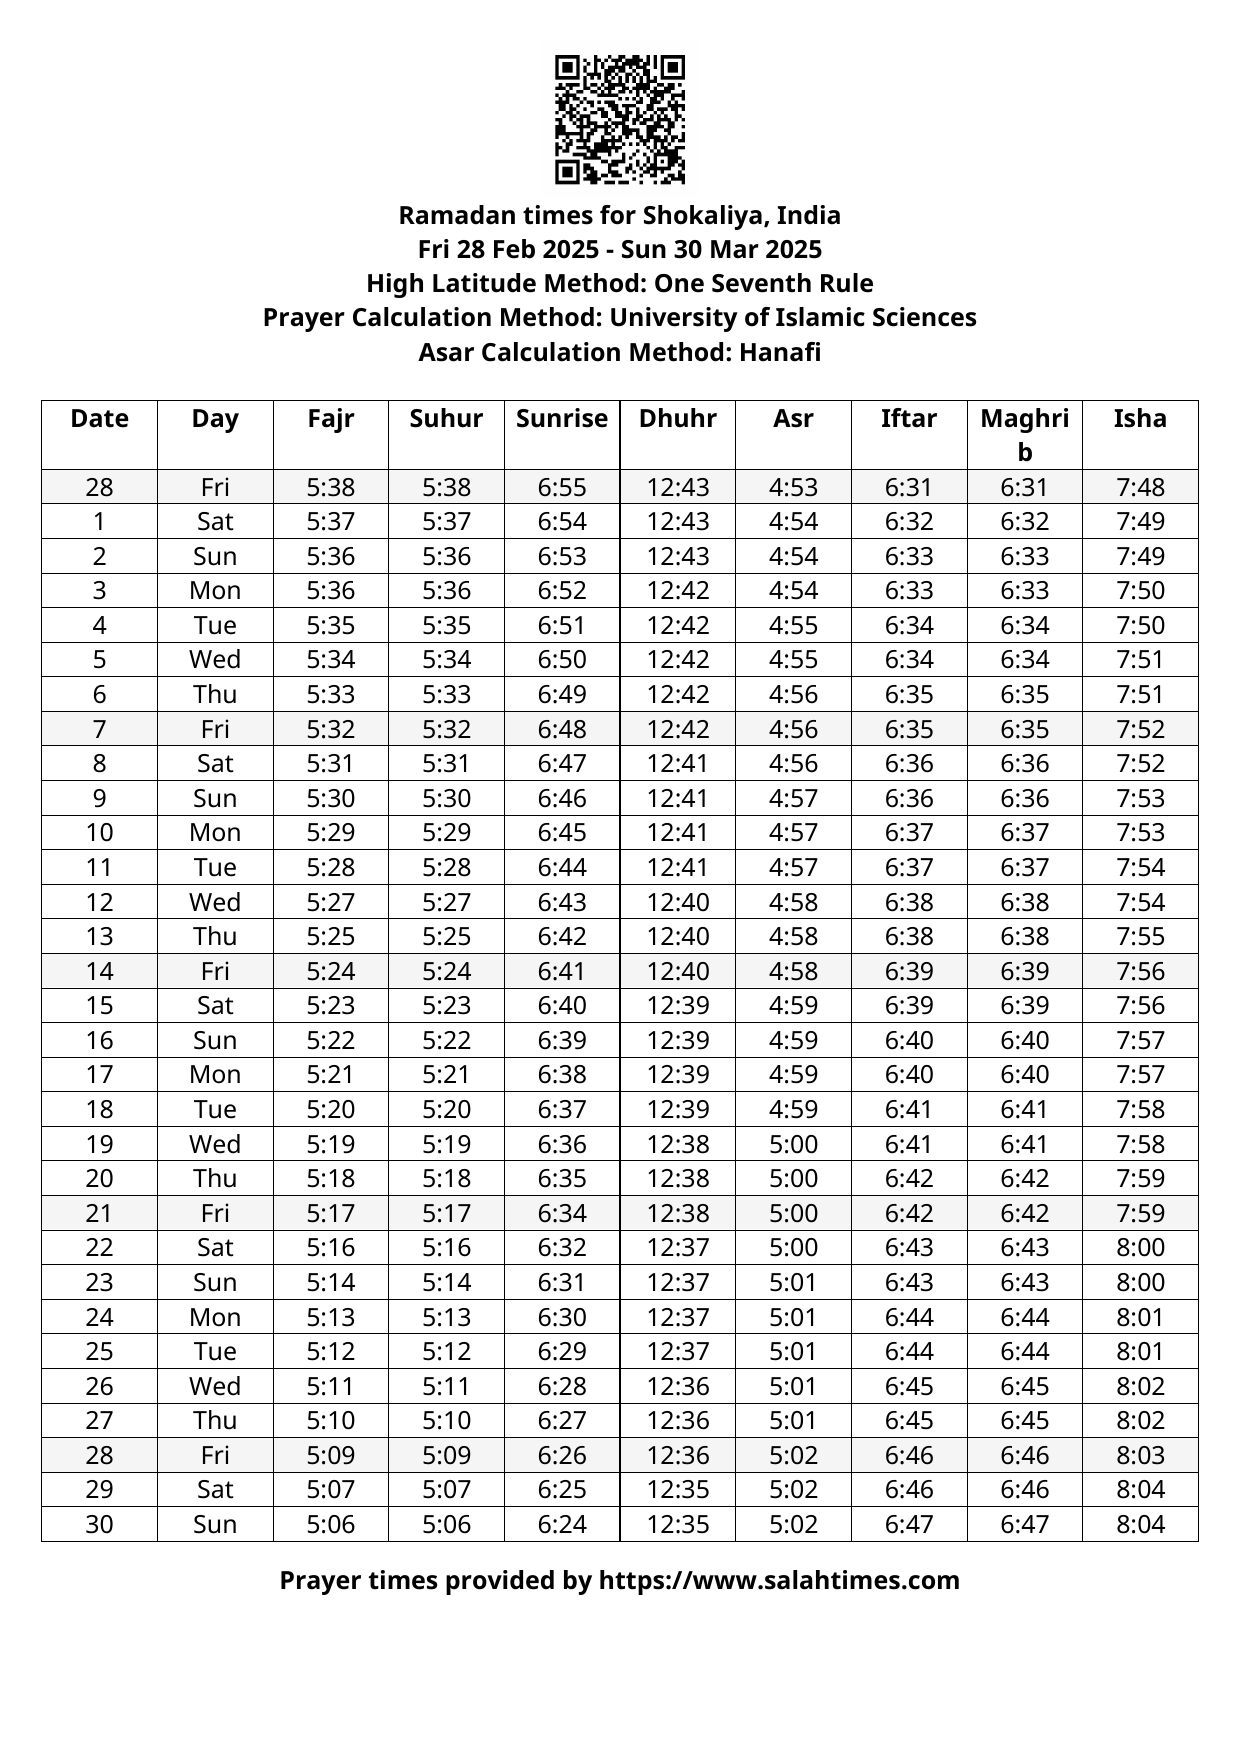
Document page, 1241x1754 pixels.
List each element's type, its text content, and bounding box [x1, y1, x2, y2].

table_cell 6:40 [968, 1058, 1082, 1091]
table_cell 7:55 [1083, 919, 1198, 953]
table_cell 6:41 [505, 954, 619, 987]
table_cell 6:37 [852, 850, 967, 884]
table_header Iftar [852, 401, 967, 469]
table_cell 6:46 [968, 1473, 1082, 1506]
table_cell 6:38 [852, 885, 967, 918]
table_cell 14 [42, 954, 157, 987]
table_cell Sun [158, 1023, 273, 1057]
table_cell 5:12 [274, 1334, 388, 1368]
table_cell 6:24 [505, 1507, 619, 1541]
table_cell 6:55 [505, 470, 619, 503]
table_cell 6:43 [852, 1231, 967, 1264]
table_cell 5:02 [736, 1473, 851, 1506]
table_cell 4:56 [736, 746, 851, 780]
table_cell 7:51 [1083, 643, 1198, 676]
table_cell 8:00 [1083, 1265, 1198, 1299]
table_cell Mon [158, 574, 273, 607]
table_cell 12:39 [621, 989, 735, 1022]
table_cell Sun [158, 781, 273, 814]
table_cell Mon [158, 1300, 273, 1333]
table_cell Sun [158, 539, 273, 572]
table_cell 5:30 [274, 781, 388, 814]
table_cell 4:53 [736, 470, 851, 503]
table_cell 12:37 [621, 1334, 735, 1368]
table_cell 6:53 [505, 539, 619, 572]
table_cell Mon [158, 816, 273, 849]
table_cell 4:59 [736, 1058, 851, 1091]
table_cell 5:30 [389, 781, 504, 814]
table_cell 5:09 [274, 1438, 388, 1472]
table_cell 5:01 [736, 1369, 851, 1402]
table_cell 2 [42, 539, 157, 572]
table_cell Tue [158, 1334, 273, 1368]
table_cell 5:01 [736, 1265, 851, 1299]
table_cell 11 [42, 850, 157, 884]
table_cell 5:10 [389, 1404, 504, 1437]
text Ramadan times for Shokaliya, India [42, 198, 1198, 232]
table_cell 6:37 [505, 1092, 619, 1126]
table_cell 5:37 [274, 504, 388, 538]
table_cell 6:45 [852, 1369, 967, 1402]
table_cell 6:28 [505, 1369, 619, 1402]
table_cell 7:59 [1083, 1196, 1198, 1229]
table_cell 6:37 [852, 816, 967, 849]
table_cell 5:01 [736, 1404, 851, 1437]
text Asar Calculation Method: Hanafi [42, 334, 1198, 368]
table_cell 6:38 [968, 919, 1082, 953]
table_cell 6:39 [968, 954, 1082, 987]
table_cell 5:09 [389, 1438, 504, 1472]
table_cell 12:37 [621, 1231, 735, 1264]
table_cell Tue [158, 608, 273, 642]
table_cell 5:27 [389, 885, 504, 918]
table_cell 5:02 [736, 1507, 851, 1541]
table_cell 5:14 [274, 1265, 388, 1299]
table_cell 24 [42, 1300, 157, 1333]
table_cell 4:58 [736, 919, 851, 953]
table_cell 6:45 [852, 1404, 967, 1437]
table_cell 6:43 [852, 1265, 967, 1299]
table_cell 12:40 [621, 885, 735, 918]
table_cell Wed [158, 1127, 273, 1160]
table_cell 6:40 [505, 989, 619, 1022]
table_cell 6:44 [968, 1300, 1082, 1333]
table_cell 7:59 [1083, 1161, 1198, 1195]
table_cell 7:50 [1083, 608, 1198, 642]
table_cell 5:17 [389, 1196, 504, 1229]
table_cell 6:43 [968, 1265, 1082, 1299]
table_cell 12:39 [621, 1023, 735, 1057]
table_cell 6:44 [505, 850, 619, 884]
table_cell 5:18 [274, 1161, 388, 1195]
table_cell 6:50 [505, 643, 619, 676]
table_cell 7:56 [1083, 989, 1198, 1022]
table_cell 6:32 [852, 504, 967, 538]
table_cell 28 [42, 470, 157, 503]
table_cell 12:43 [621, 539, 735, 572]
table_cell Fri [158, 1438, 273, 1472]
table_cell 7:51 [1083, 677, 1198, 711]
table_cell 4:59 [736, 1092, 851, 1126]
table_cell 7:57 [1083, 1058, 1198, 1091]
table_cell 8:04 [1083, 1507, 1198, 1541]
table_cell 6:39 [505, 1023, 619, 1057]
table_cell 6:41 [852, 1092, 967, 1126]
table_cell 5:07 [389, 1473, 504, 1506]
table_cell 6:45 [968, 1404, 1082, 1437]
table_cell 8:00 [1083, 1231, 1198, 1264]
table_cell 12:43 [621, 504, 735, 538]
table_cell 4:58 [736, 885, 851, 918]
table_header Day [158, 401, 273, 469]
table_cell 5:23 [274, 989, 388, 1022]
table_cell 5:32 [274, 712, 388, 745]
table_cell 20 [42, 1161, 157, 1195]
text Prayer Calculation Method: University of Islamic Sciences [42, 300, 1198, 334]
table_cell 9 [42, 781, 157, 814]
table_cell 8 [42, 746, 157, 780]
table_cell Sat [158, 1231, 273, 1264]
table_cell 5:38 [274, 470, 388, 503]
table_cell 8:01 [1083, 1300, 1198, 1333]
table_cell 5:19 [274, 1127, 388, 1160]
table_cell 5:24 [274, 954, 388, 987]
table_cell 4 [42, 608, 157, 642]
table_cell 4:56 [736, 677, 851, 711]
table_cell 6:31 [852, 470, 967, 503]
table_cell 5:36 [389, 574, 504, 607]
table_cell 5:34 [274, 643, 388, 676]
table_header Dhuhr [621, 401, 735, 469]
table_cell 23 [42, 1265, 157, 1299]
table_cell 7:49 [1083, 539, 1198, 572]
table_cell Sat [158, 989, 273, 1022]
table_cell 5:11 [389, 1369, 504, 1402]
table_cell 16 [42, 1023, 157, 1057]
table_header Maghrib [968, 401, 1082, 469]
table_cell 5:34 [389, 643, 504, 676]
table_cell 12:36 [621, 1369, 735, 1402]
table_cell 6:41 [968, 1127, 1082, 1160]
table_cell 5:32 [389, 712, 504, 745]
table_cell 25 [42, 1334, 157, 1368]
table_cell Wed [158, 1369, 273, 1402]
table_cell 6:33 [852, 539, 967, 572]
table_cell 6:36 [968, 781, 1082, 814]
picture [542, 41, 699, 198]
table_cell 6:35 [852, 677, 967, 711]
table_cell 7:49 [1083, 504, 1198, 538]
table_cell 5 [42, 643, 157, 676]
table_cell Tue [158, 1092, 273, 1126]
table_cell 12:41 [621, 781, 735, 814]
table_cell 19 [42, 1127, 157, 1160]
table_cell Tue [158, 850, 273, 884]
table_cell 6:34 [968, 608, 1082, 642]
table_cell 5:20 [389, 1092, 504, 1126]
table_cell 4:59 [736, 989, 851, 1022]
table_cell 12:35 [621, 1473, 735, 1506]
table_cell 6:40 [852, 1058, 967, 1091]
table_cell 6:39 [852, 954, 967, 987]
table_cell 4:55 [736, 608, 851, 642]
table_cell 3 [42, 574, 157, 607]
table_cell 5:31 [389, 746, 504, 780]
table_cell 6:37 [968, 850, 1082, 884]
table_cell Wed [158, 643, 273, 676]
table_cell 7:50 [1083, 574, 1198, 607]
table_cell Thu [158, 1161, 273, 1195]
table_cell 6:39 [968, 989, 1082, 1022]
table_cell Sat [158, 746, 273, 780]
table_cell 12:38 [621, 1161, 735, 1195]
table_cell 5:01 [736, 1334, 851, 1368]
table_cell 12:42 [621, 643, 735, 676]
table_cell 6:38 [505, 1058, 619, 1091]
table_cell 4:58 [736, 954, 851, 987]
table_cell 18 [42, 1092, 157, 1126]
table_cell 12:42 [621, 574, 735, 607]
table_cell Fri [158, 954, 273, 987]
table_cell 6:36 [505, 1127, 619, 1160]
table_cell 12:38 [621, 1127, 735, 1160]
table_cell 6:34 [852, 643, 967, 676]
table_cell 5:24 [389, 954, 504, 987]
table_cell 6:36 [852, 781, 967, 814]
table_cell 5:28 [389, 850, 504, 884]
table_cell 6:38 [968, 885, 1082, 918]
table_cell 6:54 [505, 504, 619, 538]
table_cell 8:01 [1083, 1334, 1198, 1368]
table_header Date [42, 401, 157, 469]
table_cell 5:02 [736, 1438, 851, 1472]
table_cell 4:54 [736, 504, 851, 538]
table_cell 12:38 [621, 1196, 735, 1229]
table_cell 6:42 [505, 919, 619, 953]
table_cell 5:20 [274, 1092, 388, 1126]
table_cell 4:59 [736, 1023, 851, 1057]
table_cell 29 [42, 1473, 157, 1506]
table_header Isha [1083, 401, 1198, 469]
table_cell 5:33 [274, 677, 388, 711]
table_cell 5:01 [736, 1300, 851, 1333]
table_cell 6:32 [505, 1231, 619, 1264]
table_cell 12 [42, 885, 157, 918]
table_cell 12:41 [621, 850, 735, 884]
table_cell 6:35 [968, 677, 1082, 711]
table_cell 12:42 [621, 677, 735, 711]
table_cell 6:26 [505, 1438, 619, 1472]
table_cell 5:36 [274, 539, 388, 572]
table_cell 6:35 [505, 1161, 619, 1195]
table_cell 6:40 [852, 1023, 967, 1057]
table_cell 28 [42, 1438, 157, 1472]
table_cell 12:37 [621, 1300, 735, 1333]
table_cell 7:54 [1083, 885, 1198, 918]
table_cell 6:32 [968, 504, 1082, 538]
table_cell Fri [158, 712, 273, 745]
table_cell 5:36 [389, 539, 504, 572]
table_cell 6:40 [968, 1023, 1082, 1057]
table_cell 6:35 [852, 712, 967, 745]
text Fri 28 Feb 2025 - Sun 30 Mar 2025 [42, 232, 1198, 266]
table_cell Sat [158, 1473, 273, 1506]
table_cell 5:17 [274, 1196, 388, 1229]
table_cell 6:27 [505, 1404, 619, 1437]
table_cell 5:29 [274, 816, 388, 849]
table_cell 6:44 [968, 1334, 1082, 1368]
table_cell 15 [42, 989, 157, 1022]
table_cell Thu [158, 919, 273, 953]
table_header Fajr [274, 401, 388, 469]
table_cell 13 [42, 919, 157, 953]
table_cell 4:57 [736, 781, 851, 814]
table_cell 6:44 [852, 1334, 967, 1368]
table_cell 6:48 [505, 712, 619, 745]
table_cell Sun [158, 1507, 273, 1541]
table_cell 22 [42, 1231, 157, 1264]
table_cell 12:36 [621, 1438, 735, 1472]
table_cell 12:42 [621, 608, 735, 642]
table_cell 5:36 [274, 574, 388, 607]
table_cell 7 [42, 712, 157, 745]
table_cell 12:43 [621, 470, 735, 503]
table_cell 6:37 [968, 816, 1082, 849]
table_cell 5:13 [274, 1300, 388, 1333]
table_cell 12:37 [621, 1265, 735, 1299]
table_cell 26 [42, 1369, 157, 1402]
table_cell 6:33 [968, 539, 1082, 572]
table_cell 5:06 [274, 1507, 388, 1541]
table_header Asr [736, 401, 851, 469]
table_cell 5:13 [389, 1300, 504, 1333]
table_cell 5:14 [389, 1265, 504, 1299]
table_cell 7:53 [1083, 781, 1198, 814]
table_cell 6:45 [968, 1369, 1082, 1402]
table_cell 5:33 [389, 677, 504, 711]
table_cell 21 [42, 1196, 157, 1229]
table_cell 6:30 [505, 1300, 619, 1333]
table_cell 6:35 [968, 712, 1082, 745]
table_cell 5:38 [389, 470, 504, 503]
table_cell Fri [158, 470, 273, 503]
text High Latitude Method: One Seventh Rule [42, 266, 1198, 300]
table_cell 1 [42, 504, 157, 538]
table_cell 5:16 [274, 1231, 388, 1264]
table_header Suhur [389, 401, 504, 469]
table_cell 6:25 [505, 1473, 619, 1506]
table_cell 6:33 [852, 574, 967, 607]
table_cell 5:35 [389, 608, 504, 642]
table_cell 6:47 [968, 1507, 1082, 1541]
table_cell 4:55 [736, 643, 851, 676]
table_cell 8:02 [1083, 1369, 1198, 1402]
table_cell 5:12 [389, 1334, 504, 1368]
table_cell 6:47 [505, 746, 619, 780]
table_cell 5:22 [274, 1023, 388, 1057]
table_cell 4:57 [736, 816, 851, 849]
table_cell 17 [42, 1058, 157, 1091]
table_cell 5:21 [274, 1058, 388, 1091]
table_cell 12:39 [621, 1058, 735, 1091]
table_cell 7:57 [1083, 1023, 1198, 1057]
table_cell 5:29 [389, 816, 504, 849]
table_cell 6:33 [968, 574, 1082, 607]
table_cell Thu [158, 677, 273, 711]
table_cell 5:23 [389, 989, 504, 1022]
table_cell 5:07 [274, 1473, 388, 1506]
table_cell 5:16 [389, 1231, 504, 1264]
table_cell 5:10 [274, 1404, 388, 1437]
table_cell 5:00 [736, 1231, 851, 1264]
table_cell 5:28 [274, 850, 388, 884]
table_cell 4:56 [736, 712, 851, 745]
table_cell 8:02 [1083, 1404, 1198, 1437]
table_cell 5:21 [389, 1058, 504, 1091]
table_cell Wed [158, 885, 273, 918]
table_cell Sat [158, 504, 273, 538]
table_cell 5:00 [736, 1127, 851, 1160]
table_cell 6:34 [852, 608, 967, 642]
table_cell 6:41 [968, 1092, 1082, 1126]
table_cell 27 [42, 1404, 157, 1437]
table_cell 7:48 [1083, 470, 1198, 503]
table_cell 6:52 [505, 574, 619, 607]
table_cell 8:04 [1083, 1473, 1198, 1506]
table_cell 6:42 [852, 1196, 967, 1229]
table_cell 6:51 [505, 608, 619, 642]
table_cell 6:31 [968, 470, 1082, 503]
table_cell 6:46 [852, 1438, 967, 1472]
table_cell 12:36 [621, 1404, 735, 1437]
table_cell 6:42 [968, 1196, 1082, 1229]
table_cell 12:40 [621, 919, 735, 953]
table_cell 5:25 [274, 919, 388, 953]
table_cell 6:31 [505, 1265, 619, 1299]
table_cell 6:42 [968, 1161, 1082, 1195]
table_cell 6:39 [852, 989, 967, 1022]
table_cell 7:56 [1083, 954, 1198, 987]
table_cell 12:35 [621, 1507, 735, 1541]
table_cell 5:18 [389, 1161, 504, 1195]
table_cell 5:35 [274, 608, 388, 642]
table_cell 5:00 [736, 1196, 851, 1229]
table_cell 8:03 [1083, 1438, 1198, 1472]
table_cell Sun [158, 1265, 273, 1299]
table_cell Fri [158, 1196, 273, 1229]
table_cell 12:42 [621, 712, 735, 745]
table_cell 4:54 [736, 574, 851, 607]
table_cell 6:44 [852, 1300, 967, 1333]
table_cell 7:52 [1083, 712, 1198, 745]
table_cell 5:06 [389, 1507, 504, 1541]
table_cell 6:43 [505, 885, 619, 918]
table_cell 6:45 [505, 816, 619, 849]
table_cell 6 [42, 677, 157, 711]
table_cell 6:46 [505, 781, 619, 814]
table_cell 5:00 [736, 1161, 851, 1195]
table_cell 6:46 [852, 1473, 967, 1506]
table_cell 6:43 [968, 1231, 1082, 1264]
table_cell 5:22 [389, 1023, 504, 1057]
table_cell 7:53 [1083, 816, 1198, 849]
table_cell 5:25 [389, 919, 504, 953]
table_cell 6:41 [852, 1127, 967, 1160]
table_cell 6:46 [968, 1438, 1082, 1472]
table_cell Thu [158, 1404, 273, 1437]
table_cell 12:41 [621, 816, 735, 849]
text Prayer times provided by https://www.salahtimes.com [42, 1563, 1198, 1597]
table_cell 7:54 [1083, 850, 1198, 884]
table_cell 6:34 [968, 643, 1082, 676]
table_cell 6:49 [505, 677, 619, 711]
table_cell 5:37 [389, 504, 504, 538]
table_cell 12:41 [621, 746, 735, 780]
table_cell 5:11 [274, 1369, 388, 1402]
table_cell 6:34 [505, 1196, 619, 1229]
table_cell 6:38 [852, 919, 967, 953]
table_cell 12:39 [621, 1092, 735, 1126]
table_cell 7:52 [1083, 746, 1198, 780]
table_cell 5:31 [274, 746, 388, 780]
table_header Sunrise [505, 401, 619, 469]
table_cell 30 [42, 1507, 157, 1541]
table_cell 4:57 [736, 850, 851, 884]
table_cell 7:58 [1083, 1092, 1198, 1126]
table_cell 12:40 [621, 954, 735, 987]
table_cell 10 [42, 816, 157, 849]
table_cell 5:19 [389, 1127, 504, 1160]
table_cell 6:47 [852, 1507, 967, 1541]
table_cell 6:29 [505, 1334, 619, 1368]
table_cell 6:36 [968, 746, 1082, 780]
table_cell 6:36 [852, 746, 967, 780]
table_cell 7:58 [1083, 1127, 1198, 1160]
table_cell 4:54 [736, 539, 851, 572]
table_cell 6:42 [852, 1161, 967, 1195]
table_cell Mon [158, 1058, 273, 1091]
table_cell 5:27 [274, 885, 388, 918]
